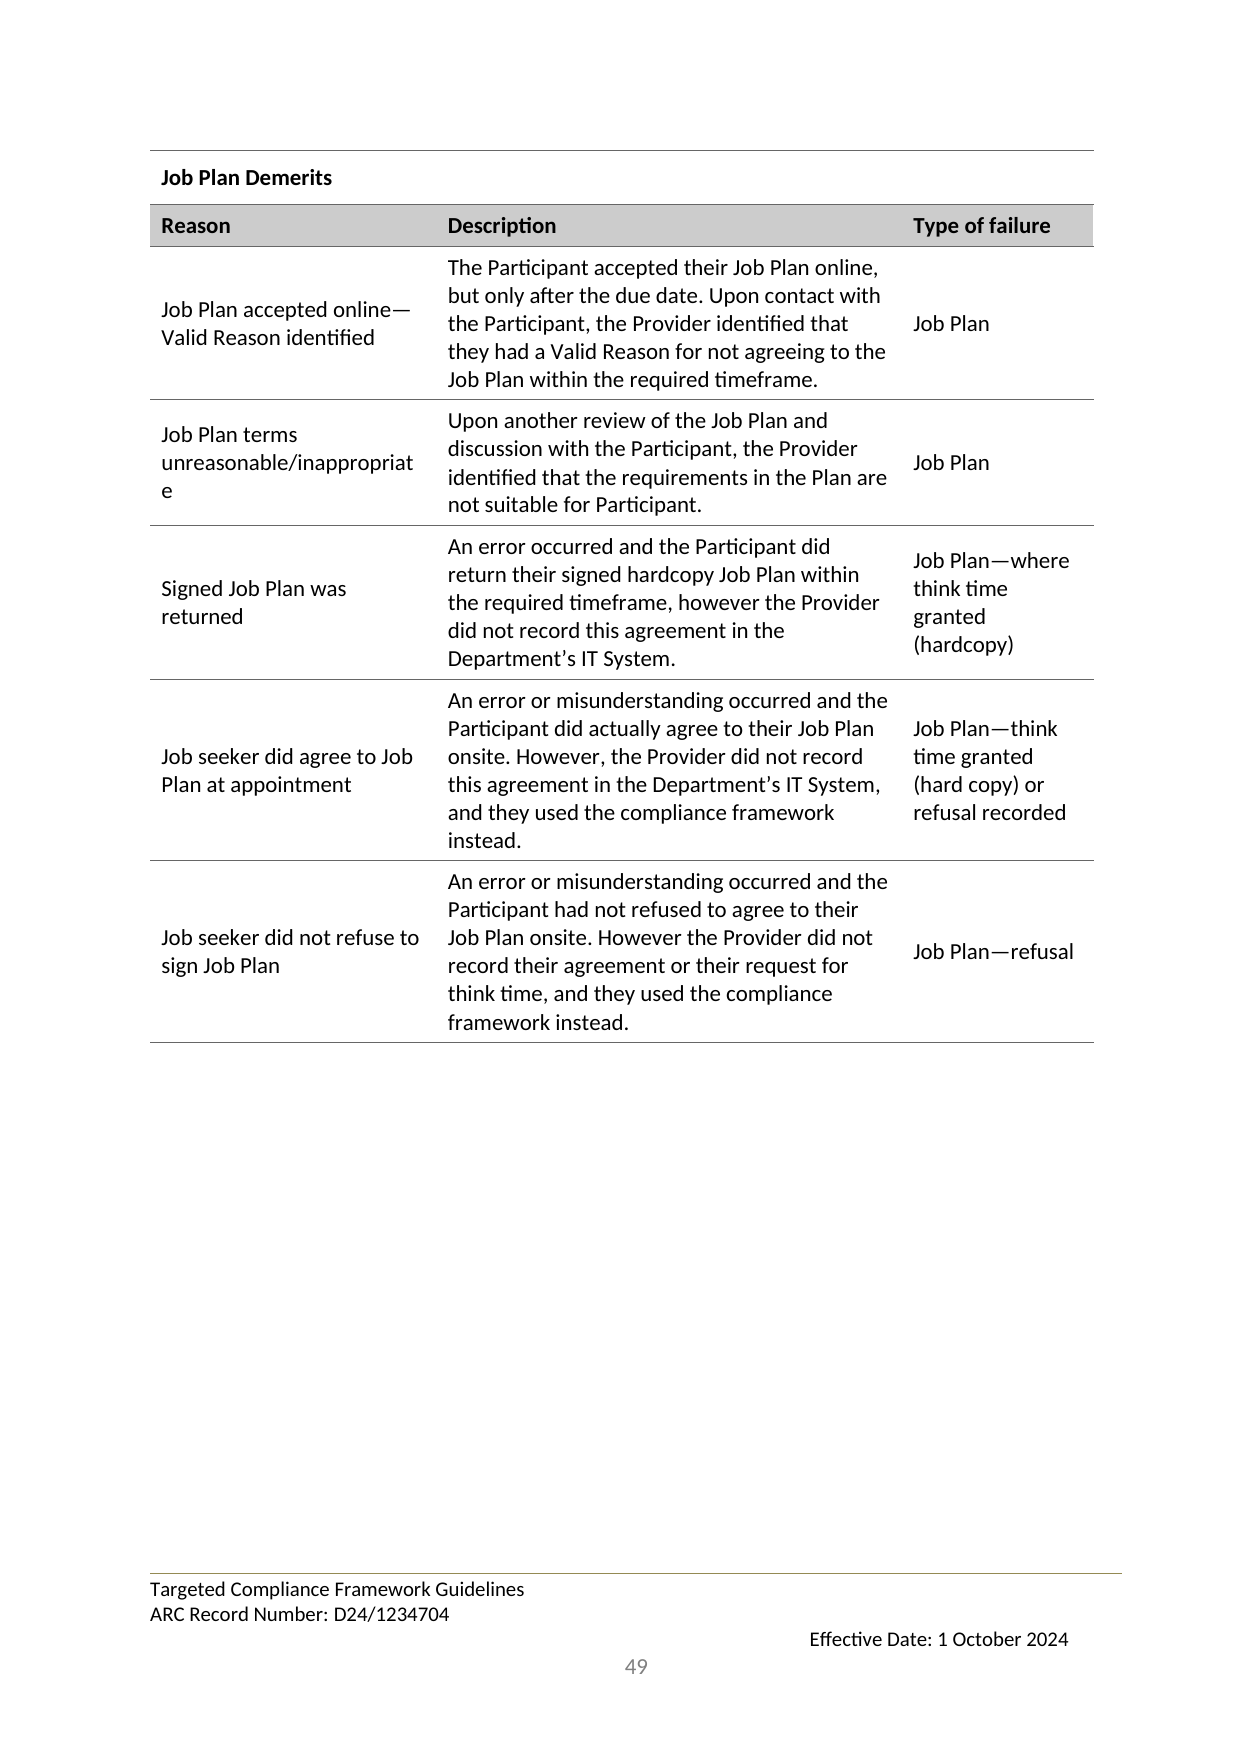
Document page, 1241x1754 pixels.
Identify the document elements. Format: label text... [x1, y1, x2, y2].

table_cell Job Plan—think time granted (hard copy) or refusal recorded [902, 680, 1093, 860]
table_cell Type of failure [902, 205, 1093, 246]
table_cell Job Plan [902, 247, 1093, 399]
table_cell Signed Job Plan was returned [150, 526, 436, 678]
table_cell Job seeker did agree to Job Plan at appointment [150, 680, 436, 860]
table_cell An error or misunderstanding occurred and the Participant did actually agree to their Job Plan onsite. However, the Provider did not record this agreement in the Department’s IT System, and they used the compliance framework instead. [436, 680, 902, 860]
table_cell Upon another review of the Job Plan and discussion with the Participant, the Provider identified that the requirements in the Plan are not suitable for Participant. [436, 400, 902, 525]
table_header Job Plan Demerits [150, 151, 1093, 204]
table_cell Reason [150, 205, 436, 246]
table_cell Job Plan [902, 400, 1093, 525]
table_cell Description [436, 205, 902, 246]
table_cell The Participant accepted their Job Plan online, but only after the due date. Upon contact with the Participant, the Provider identified that they had a Valid Reason for not agreeing to the Job Plan within the required timeframe. [436, 247, 902, 399]
table_cell An error occurred and the Participant did return their signed hardcopy Job Plan within the required timeframe, however the Provider did not record this agreement in the Department’s IT System. [436, 526, 902, 678]
table_cell Job Plan—refusal [902, 861, 1093, 1042]
table_cell Job Plan—where think time granted (hardcopy) [902, 526, 1093, 678]
table_cell An error or misunderstanding occurred and the Participant had not refused to agree to their Job Plan onsite. However the Provider did not record their agreement or their request for think time, and they used the compliance framework instead. [436, 861, 902, 1042]
table_cell Job Plan accepted online—Valid Reason identified [150, 247, 436, 399]
table_cell Job seeker did not refuse to sign Job Plan [150, 861, 436, 1042]
table_cell Job Plan terms unreasonable/inappropriate [150, 400, 436, 525]
